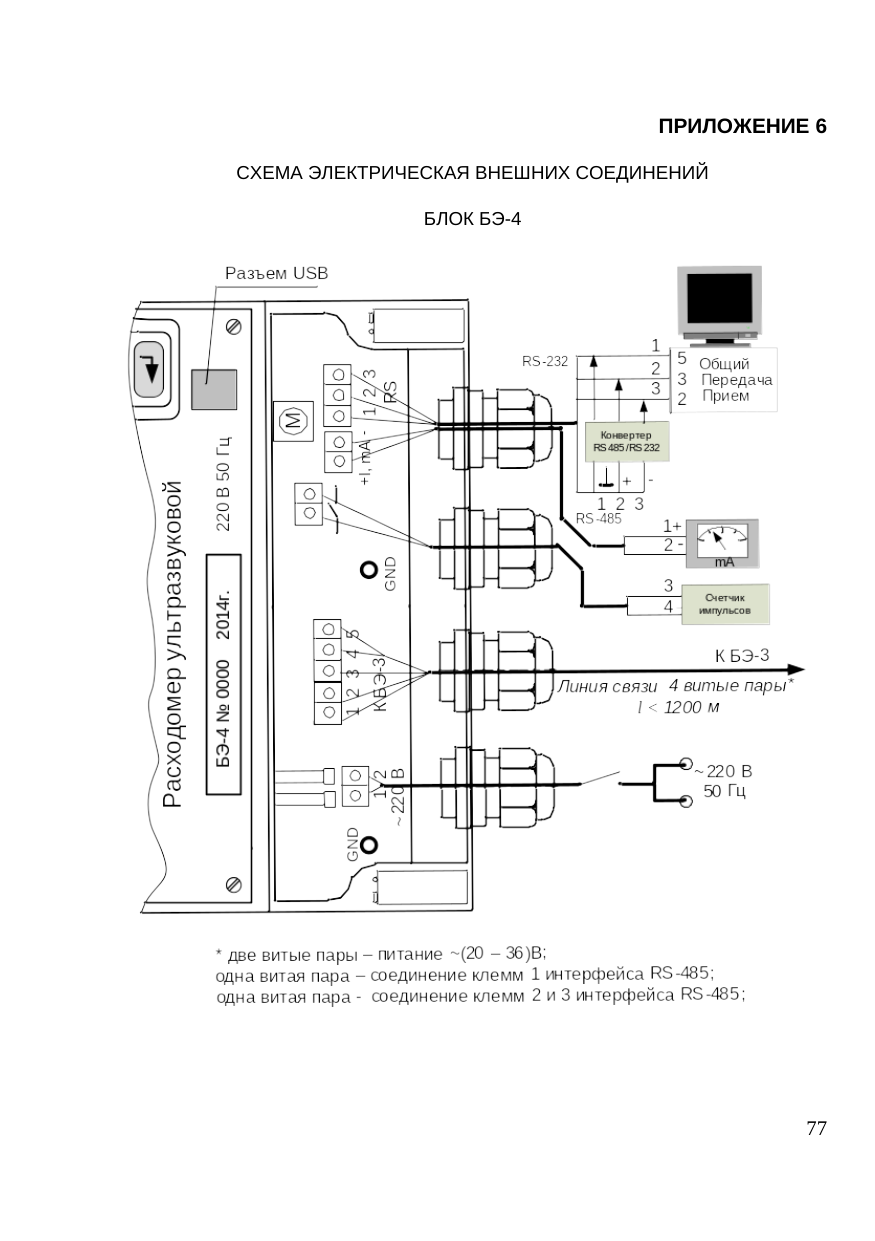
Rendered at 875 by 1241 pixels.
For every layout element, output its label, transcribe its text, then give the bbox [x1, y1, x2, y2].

text СХЕМА ЭЛЕКТРИЧЕСКАЯ ВНЕШНИХ СОЕДИНЕНИЙ [118, 162, 827, 184]
subtitle ПРИЛОЖЕНИЕ 6 [118, 114, 827, 138]
text БЛОК БЭ-4 [118, 208, 827, 229]
